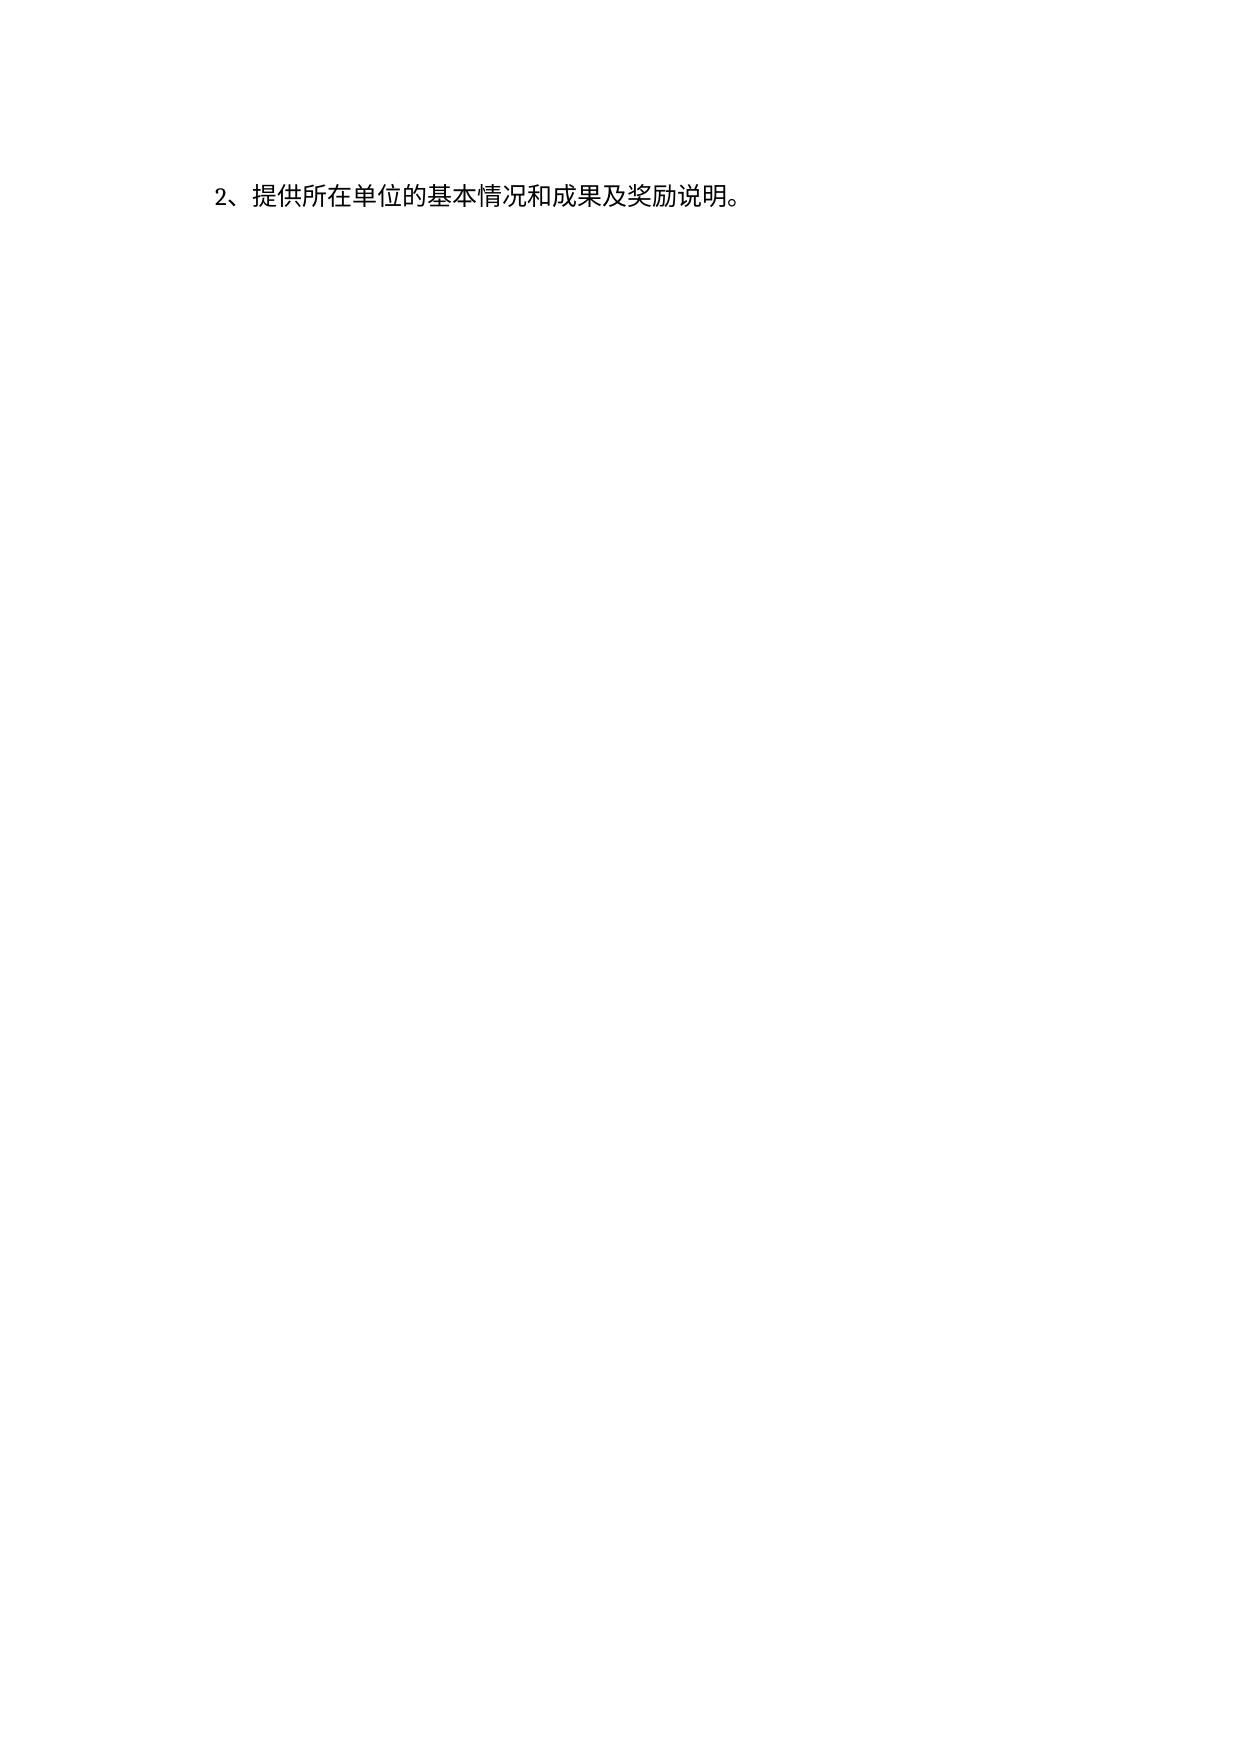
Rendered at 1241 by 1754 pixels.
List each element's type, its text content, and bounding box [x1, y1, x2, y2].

text 2、提供所在单位的基本情况和成果及奖励说明。 [187, 162, 1053, 227]
